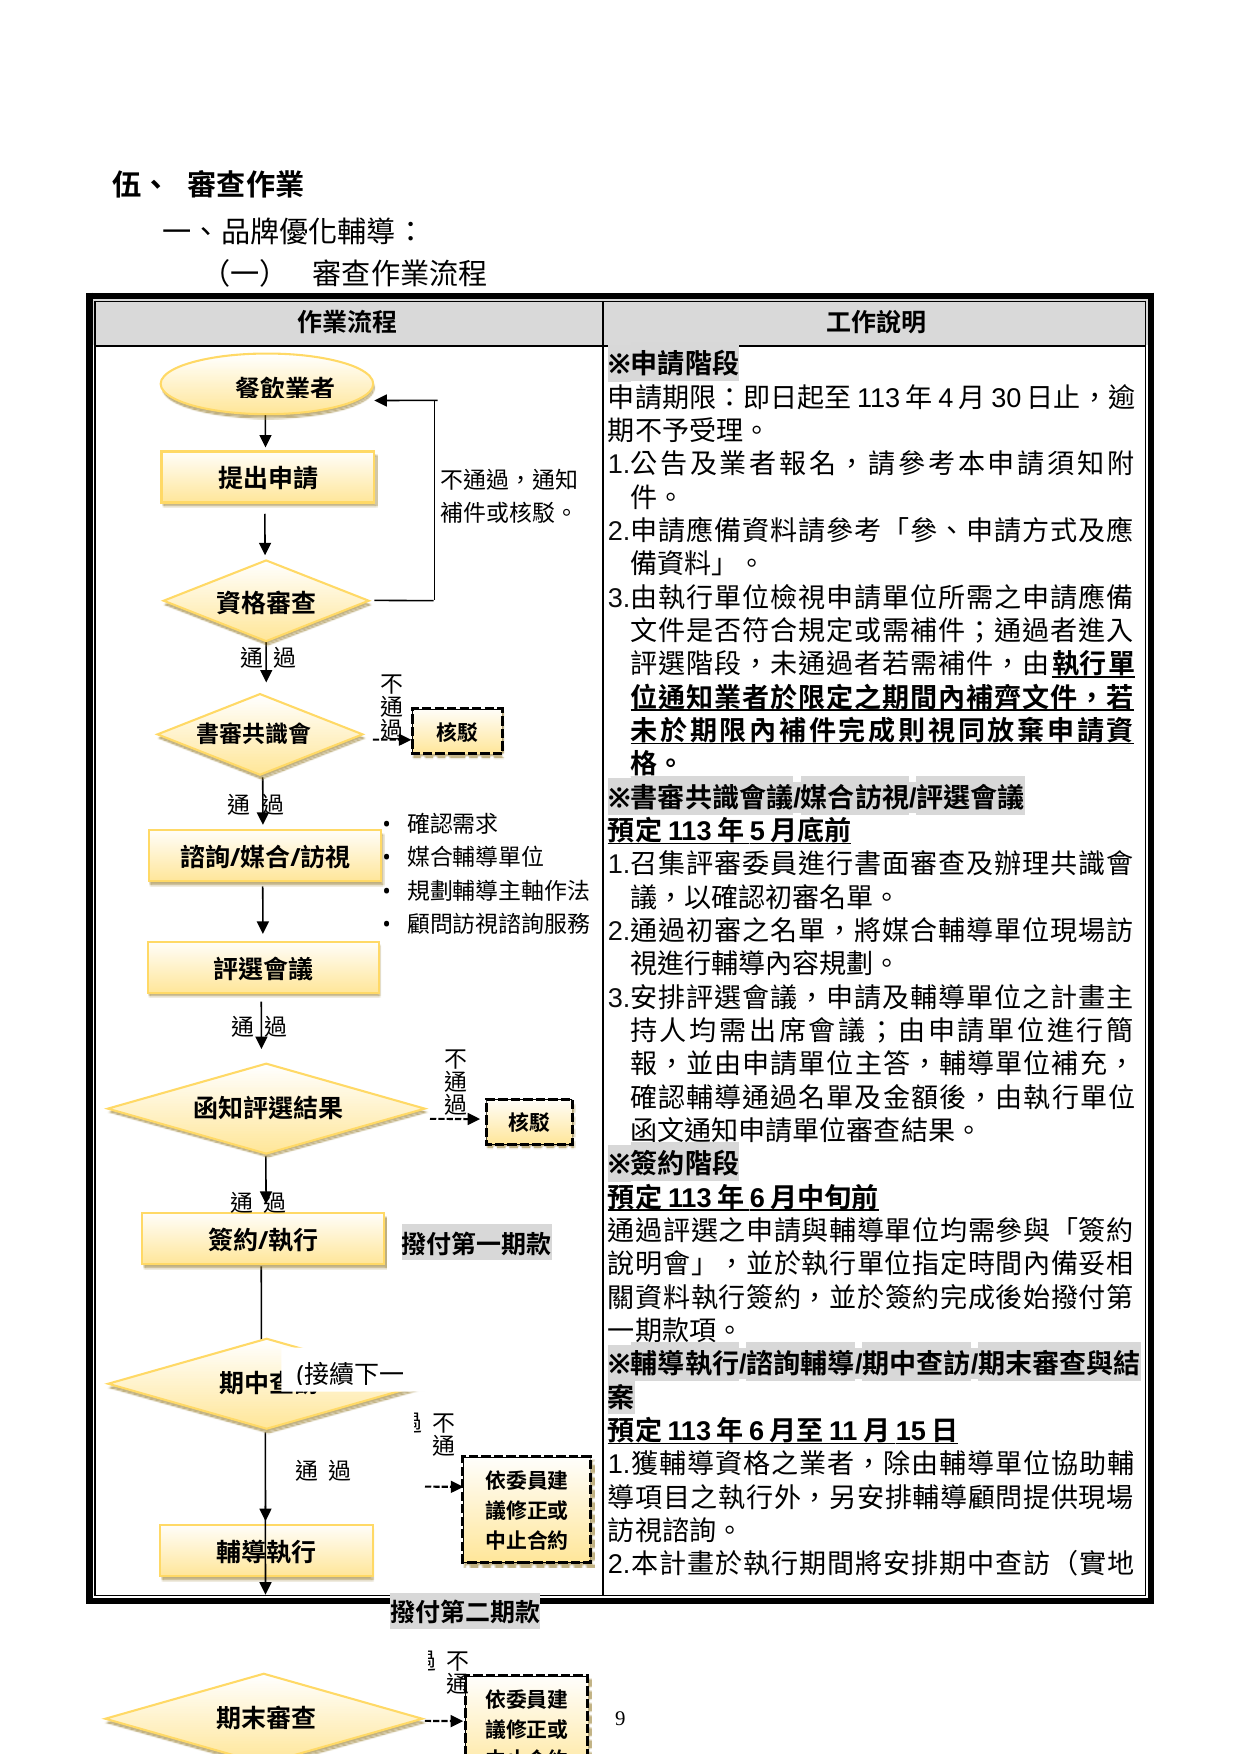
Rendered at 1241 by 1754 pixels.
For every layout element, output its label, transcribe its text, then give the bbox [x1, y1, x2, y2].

table_header 作業流程 [96, 302, 602, 345]
table_header 工作說明 [604, 302, 1145, 345]
list 一、品牌優化輔導： [162, 209, 1128, 251]
table_cell [96, 347, 602, 1594]
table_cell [604, 347, 1145, 1594]
list 審查作業 [112, 162, 1128, 204]
list 審查作業流程 [201, 251, 1128, 293]
